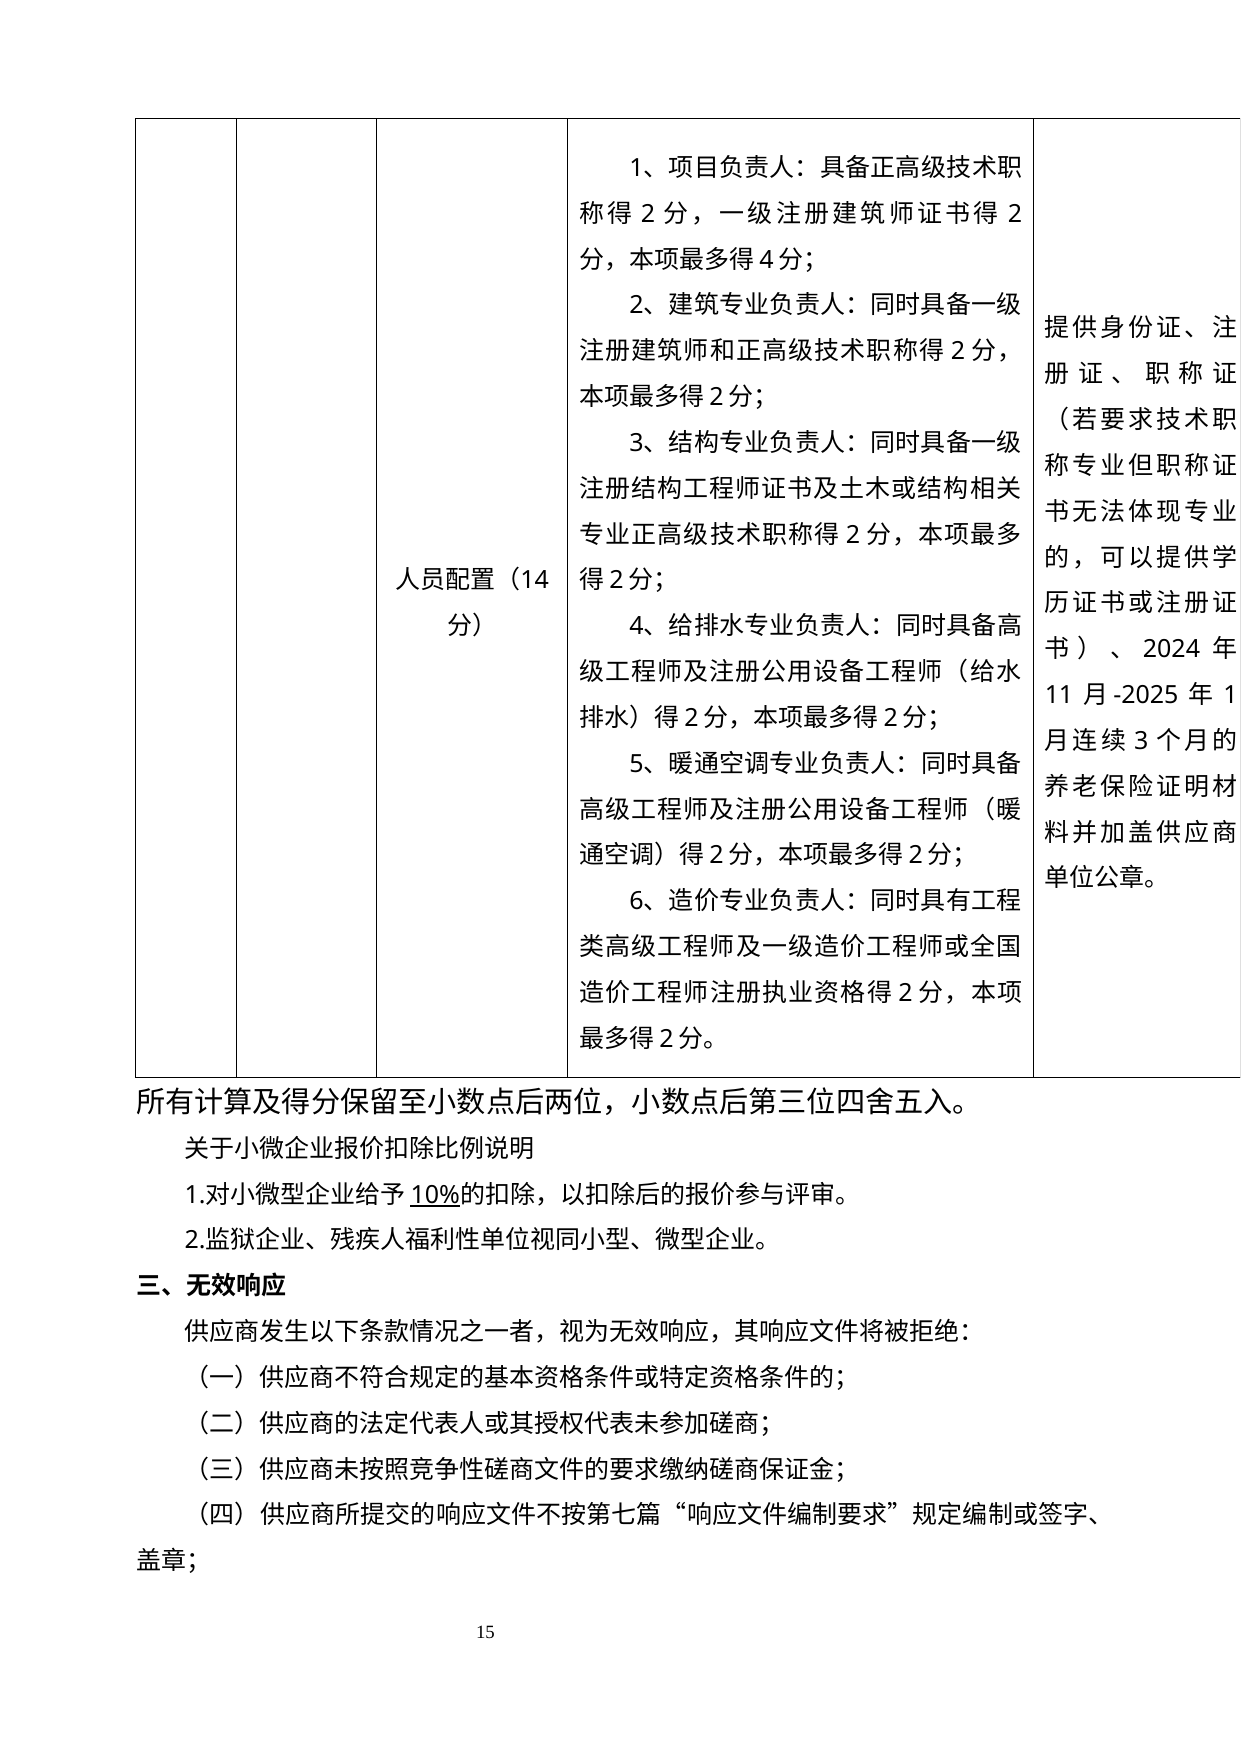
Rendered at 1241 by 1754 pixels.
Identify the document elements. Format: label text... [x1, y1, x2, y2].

text （一）供应商不符合规定的基本资格条件或特定资格条件的； [136, 1350, 1116, 1396]
text 三、无效响应 [136, 1258, 1116, 1304]
text （四）供应商所提交的响应文件不按第七篇“响应文件编制要求”规定编制或签字、盖章； [136, 1487, 1116, 1579]
table_cell 人员配置（14分） [377, 119, 567, 1077]
text 所有计算及得分保留至小数点后两位，小数点后第三位四舍五入。 [136, 1078, 1116, 1121]
text （三）供应商未按照竞争性磋商文件的要求缴纳磋商保证金； [136, 1441, 1116, 1487]
table_cell 1、项目负责人：具备正高级技术职称得2分，一级注册建筑师证书得2分，本项最多得4分； 2、建筑专业负责人：同时具备一级注册建筑师和正高级技术职称得2分，本项最多得2分； 3、结构专业负责人：同时具备一级注册结构工程师证书及土木或结构相关专业正高级技术职称得2分，本项最多得2分； 4、给排水专业负责人：同时具备高级工程师及注册公用设备工程师（给水排水）得2分，本项最多得2分； 5、暖通空调专业负责人：同时具备高级工程师及注册公用设备工程师（暖通空调）得2分，本项最多得2分； 6、造价专业负责人：同时具有工程类高级工程师及一级造价工程师或全国造价工程师注册执业资格得2分，本项最多得2分。 [568, 119, 1033, 1077]
text 2.监狱企业、残疾人福利性单位视同小型、微型企业。 [136, 1212, 1116, 1258]
table_cell 提供身份证、注册证、职称证（若要求技术职称专业但职称证书无法体现专业的，可以提供学历证书或注册证书）、2024年11月-2025年1月连续3个月的养老保险证明材料并加盖供应商单位公章。 [1034, 119, 1240, 1077]
text （二）供应商的法定代表人或其授权代表未参加磋商； [136, 1396, 1116, 1441]
text 关于小微企业报价扣除比例说明 [136, 1121, 1116, 1166]
text 1.对小微型企业给予10%的扣除，以扣除后的报价参与评审。 [136, 1166, 1116, 1212]
text 供应商发生以下条款情况之一者，视为无效响应，其响应文件将被拒绝： [136, 1304, 1116, 1350]
